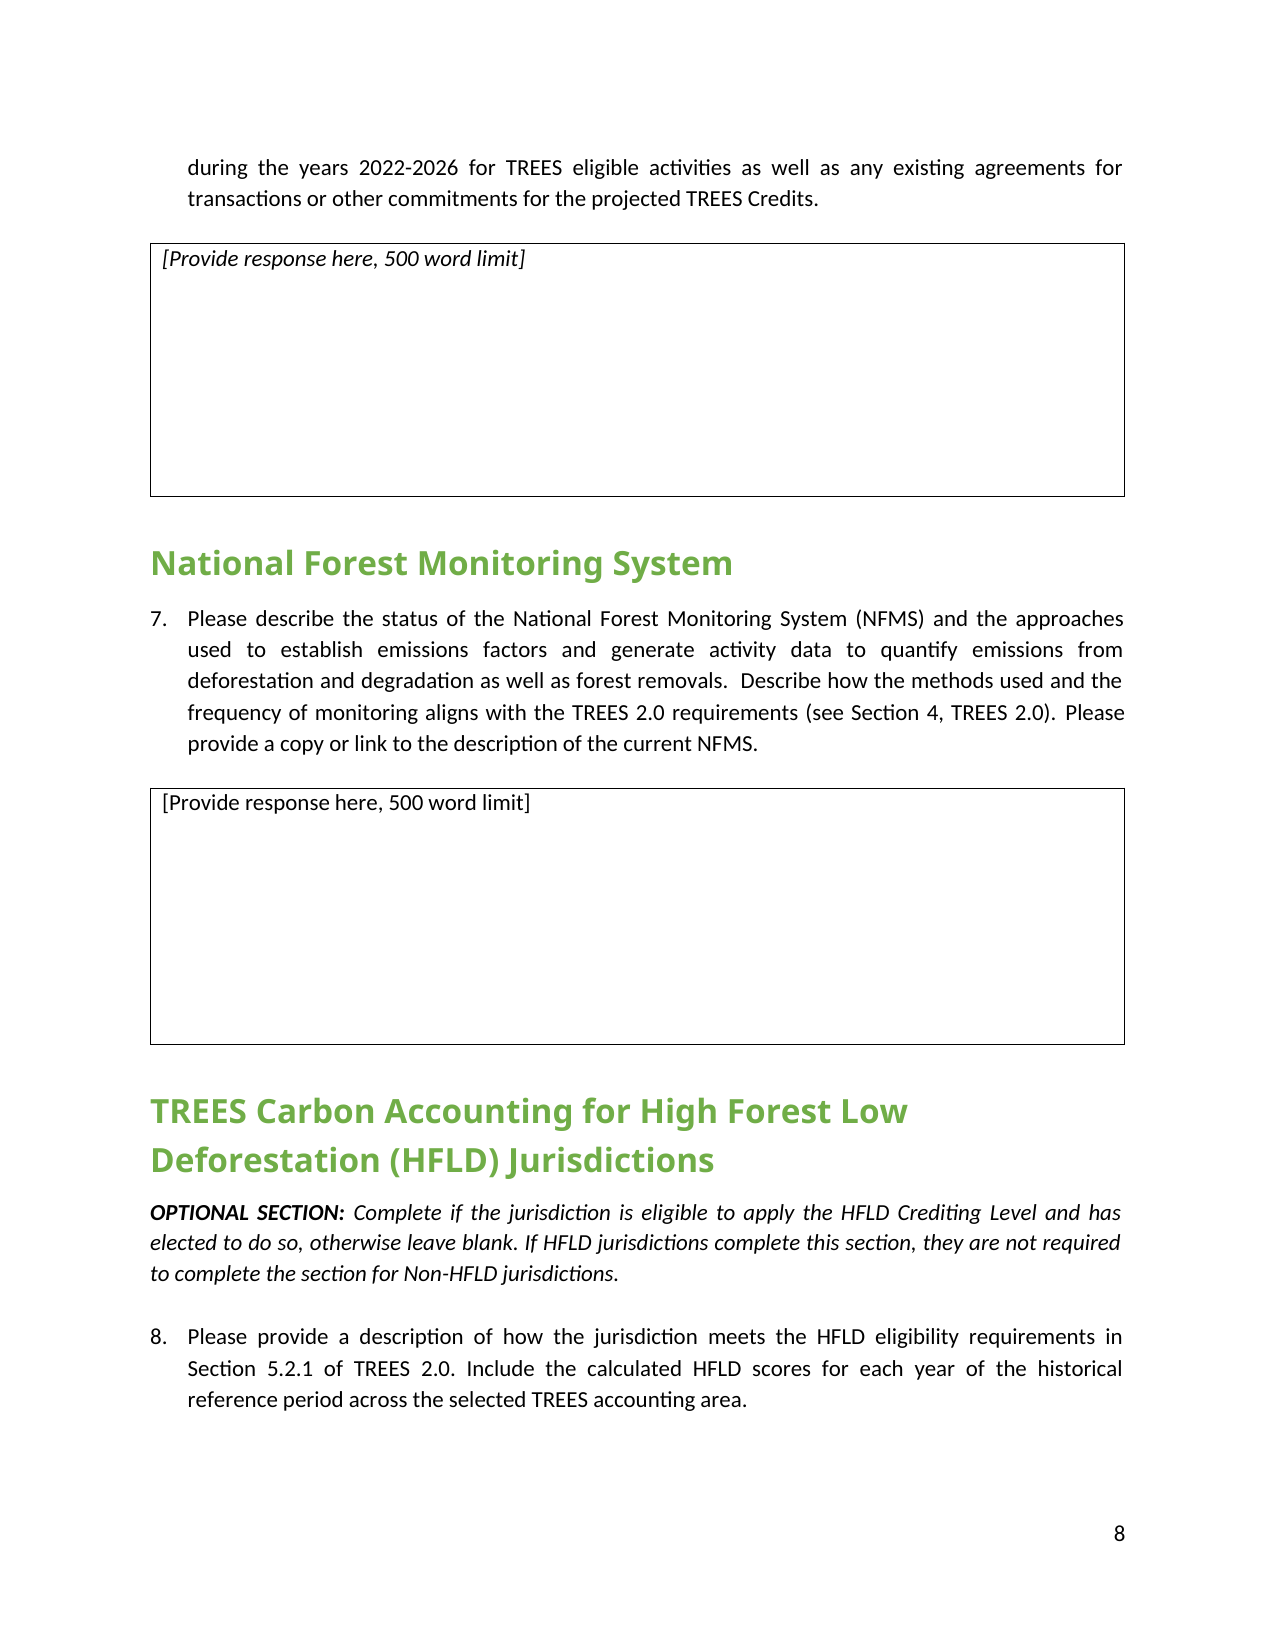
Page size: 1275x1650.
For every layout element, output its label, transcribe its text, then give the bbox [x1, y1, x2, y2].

text OPTIONAL SECTION: Complete if the jurisdiction is eligible to apply the HFLD Crediting Level and has elected to do so, otherwise leave blank. If HFLD jurisdictions complete this section, they are not required to complete the section for Non-HFLD jurisdictions. [150, 1198, 1125, 1287]
subtitle National Forest Monitoring System [150, 539, 1125, 585]
subtitle TREES Carbon Accounting for High Forest Low Deforestation (HFLD) Jurisdictions [150, 1088, 1125, 1182]
subtitle Please provide a description of how the jurisdiction meets the HFLD eligibility requirements in Section 5.2.1 of TREES 2.0. Include the calculated HFLD scores for each year of the historical reference period across the selected TREES accounting area. [150, 1319, 1125, 1413]
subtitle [150, 150, 1125, 212]
table_header [151, 789, 1124, 1044]
subtitle Please describe the status of the National Forest Monitoring System (NFMS) and the approaches used to establish emissions factors and generate activity data to quantify emissions from deforestation and degradation as well as forest removals. Describe how the methods used and the frequency of monitoring aligns with the TREES 2.0 requirements (see Section 4, TREES 2.0). Please provide a copy or link to the description of the current NFMS. [150, 601, 1125, 757]
